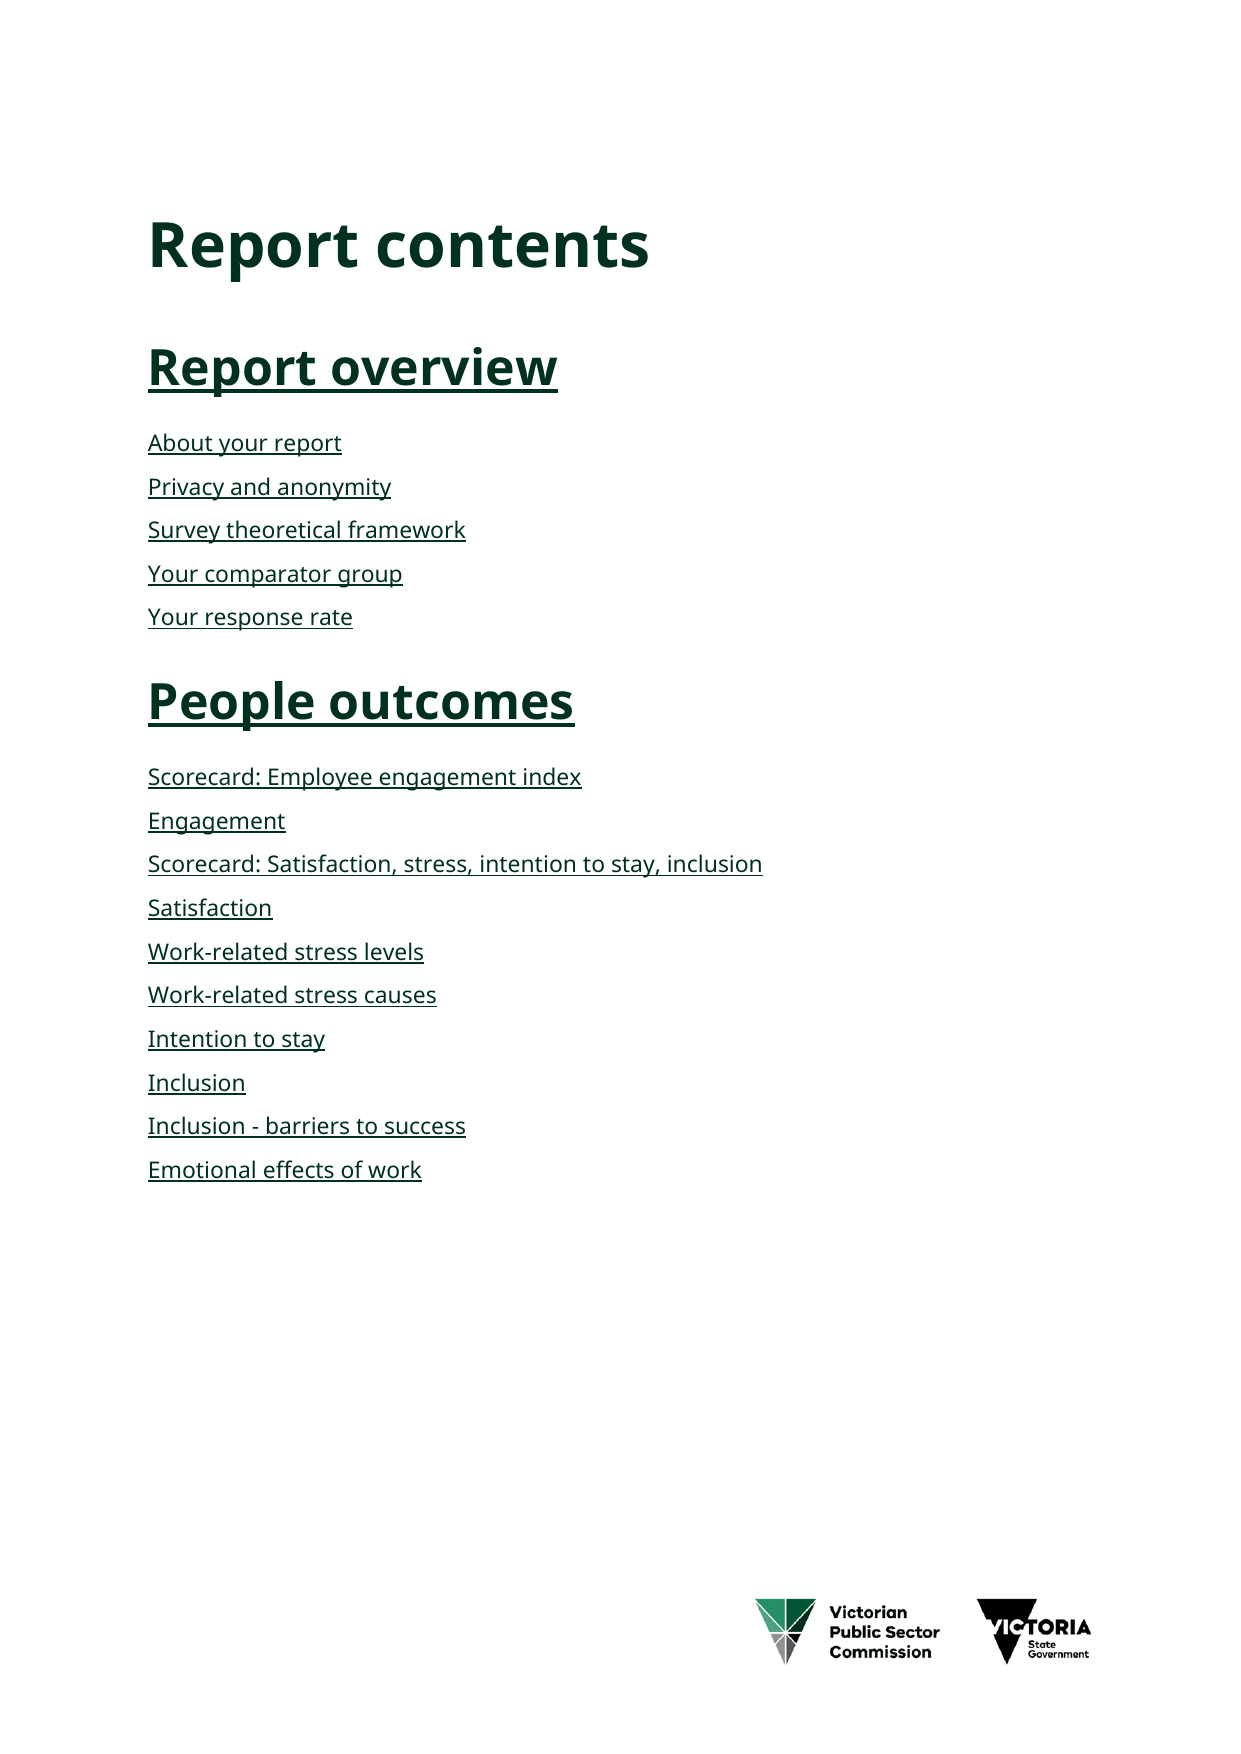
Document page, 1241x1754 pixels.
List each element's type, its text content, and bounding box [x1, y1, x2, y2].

text Privacy and anonymity [148, 470, 1092, 502]
subtitle Report overview [148, 332, 1092, 400]
text Survey theoretical framework [148, 514, 1092, 545]
text Inclusion [148, 1066, 1092, 1098]
subtitle Report contents [148, 201, 1092, 286]
picture [754, 1598, 1093, 1666]
text Scorecard: Employee engagement index [148, 761, 1092, 792]
text About your report [148, 427, 1092, 458]
text Emotional effects of work [148, 1154, 1092, 1185]
text Engagement [148, 804, 1092, 836]
text Inclusion - barriers to success [148, 1110, 1092, 1141]
subtitle People outcomes [148, 666, 1092, 734]
text Satisfaction [148, 892, 1092, 923]
text Your comparator group [148, 558, 1092, 589]
text Your response rate [148, 601, 1092, 633]
text Scorecard: Satisfaction, stress, intention to stay, inclusion [148, 848, 1092, 879]
text Work-related stress levels [148, 936, 1092, 967]
text Intention to stay [148, 1023, 1092, 1054]
text Work-related stress causes [148, 979, 1092, 1010]
